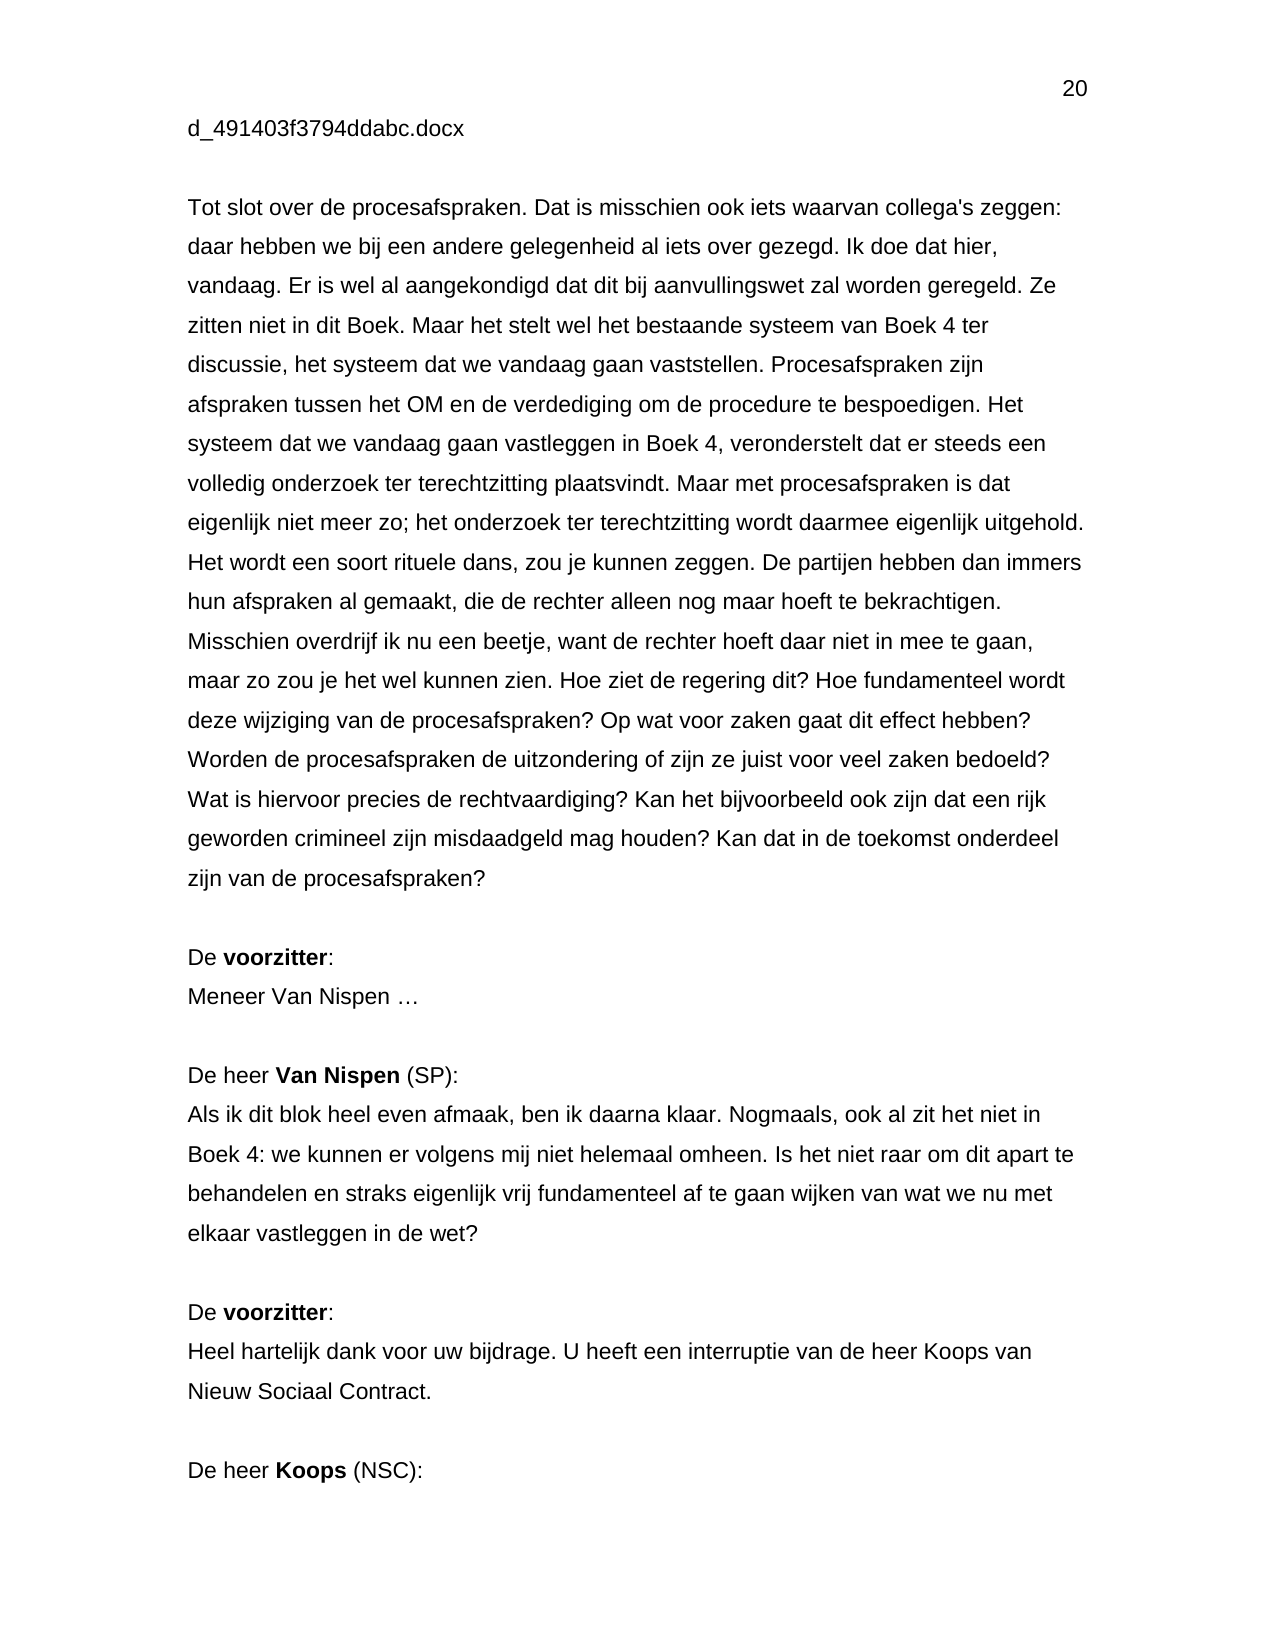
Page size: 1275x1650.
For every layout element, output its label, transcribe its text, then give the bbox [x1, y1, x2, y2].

text De heer Koops (NSC): [187, 1457, 1087, 1483]
text De heer Van Nispen (SP): [187, 1062, 1087, 1088]
text Meneer Van Nispen … [187, 983, 1087, 1009]
text De voorzitter: [187, 1299, 1087, 1325]
text De voorzitter: [187, 943, 1087, 970]
text Heel hartelijk dank voor uw bijdrage. U heeft een interruptie van de heer Koops van Nieuw Sociaal Contract. [187, 1338, 1087, 1404]
text Als ik dit blok heel even afmaak, ben ik daarna klaar. Nogmaals, ook al zit het niet in Boek 4: we kunnen er volgens mij niet helemaal omheen. Is het niet raar om dit apart te behandelen en straks eigenlijk vrij fundamenteel af te gaan wijken van wat we nu met elkaar vastleggen in de wet? [187, 1101, 1087, 1246]
text Tot slot over de procesafspraken. Dat is misschien ook iets waarvan collega's zeggen: daar hebben we bij een andere gelegenheid al iets over gezegd. Ik doe dat hier, vandaag. Er is wel al aangekondigd dat dit bij aanvullingswet zal worden geregeld. Ze zitten niet in dit Boek. Maar het stelt wel het bestaande systeem van Boek 4 ter discussie, het systeem dat we vandaag gaan vaststellen. Procesafspraken zijn afspraken tussen het OM en de verdediging om de procedure te bespoedigen. Het systeem dat we vandaag gaan vastleggen in Boek 4, veronderstelt dat er steeds een volledig onderzoek ter terechtzitting plaatsvindt. Maar met procesafspraken is dat eigenlijk niet meer zo; het onderzoek ter terechtzitting wordt daarmee eigenlijk uitgehold. Het wordt een soort rituele dans, zou je kunnen zeggen. De partijen hebben dan immers hun afspraken al gemaakt, die de rechter alleen nog maar hoeft te bekrachtigen. Misschien overdrijf ik nu een beetje, want de rechter hoeft daar niet in mee te gaan, maar zo zou je het wel kunnen zien. Hoe ziet de regering dit? Hoe fundamenteel wordt deze wijziging van de procesafspraken? Op wat voor zaken gaat dit effect hebben? Worden de procesafspraken de uitzondering of zijn ze juist voor veel zaken bedoeld? Wat is hiervoor precies de rechtvaardiging? Kan het bijvoorbeeld ook zijn dat een rijk geworden crimineel zijn misdaadgeld mag houden? Kan dat in de toekomst onderdeel zijn van de procesafspraken? [187, 193, 1087, 891]
